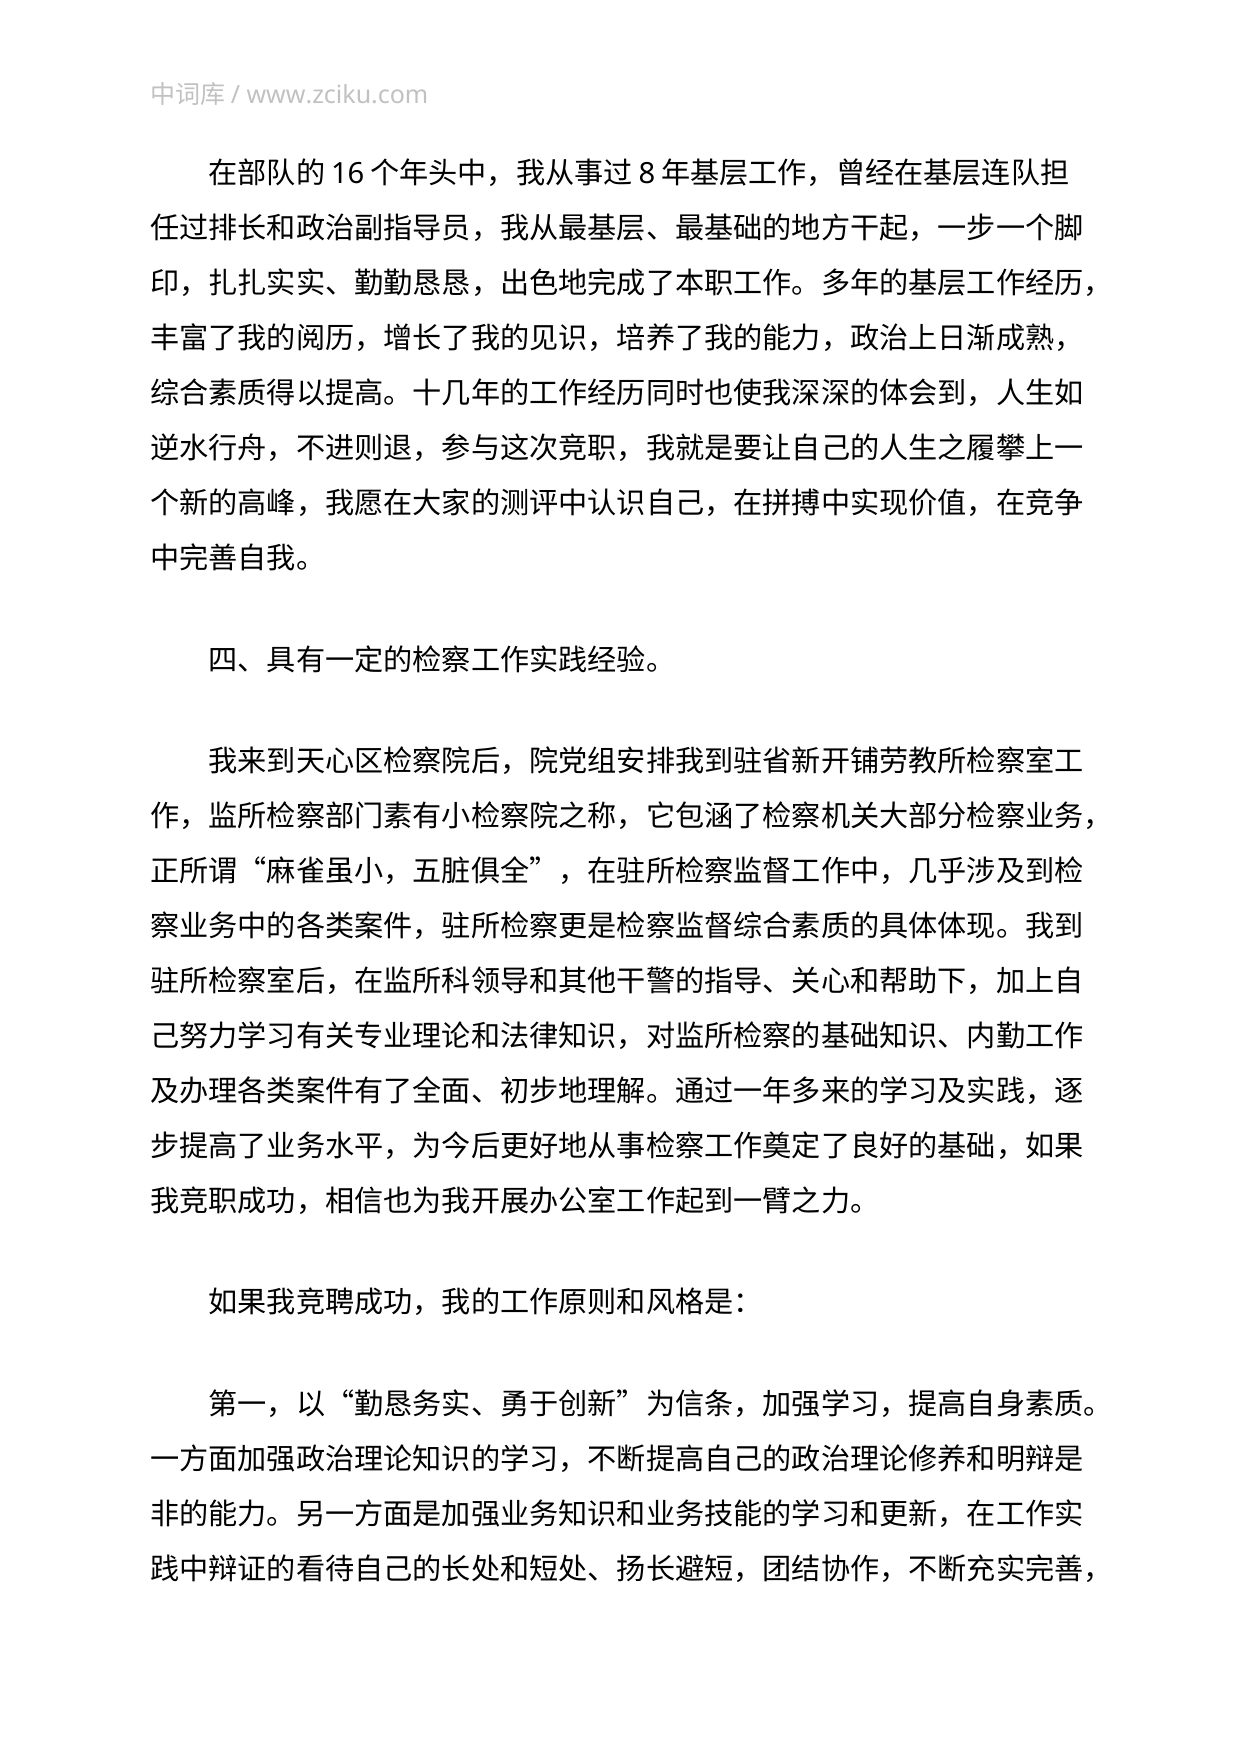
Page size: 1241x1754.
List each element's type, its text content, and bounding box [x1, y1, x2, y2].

text 如果我竞聘成功，我的工作原则和风格是： [150, 1279, 1090, 1321]
text 我来到天心区检察院后，院党组安排我到驻省新开铺劳教所检察室工作，监所检察部门素有小检察院之称，它包涵了检察机关大部分检察业务，正所谓“麻雀虽小，五脏俱全”，在驻所检察监督工作中，几乎涉及到检察业务中的各类案件，驻所检察更是检察监督综合素质的具体体现。我到驻所检察室后，在监所科领导和其他干警的指导、关心和帮助下，加上自己努力学习有关专业理论和法律知识，对监所检察的基础知识、内勤工作及办理各类案件有了全面、初步地理解。通过一年多来的学习及实践，逐步提高了业务水平，为今后更好地从事检察工作奠定了良好的基础，如果我竞职成功，相信也为我开展办公室工作起到一臂之力。 [150, 738, 1090, 1219]
text 在部队的16个年头中，我从事过8年基层工作，曾经在基层连队担任过排长和政治副指导员，我从最基层、最基础的地方干起，一步一个脚印，扎扎实实、勤勤恳恳，出色地完成了本职工作。多年的基层工作经历，丰富了我的阅历，增长了我的见识，培养了我的能力，政治上日渐成熟，综合素质得以提高。十几年的工作经历同时也使我深深的体会到，人生如逆水行舟，不进则退，参与这次竞职，我就是要让自己的人生之履攀上一个新的高峰，我愿在大家的测评中认识自己，在拼搏中实现价值，在竞争中完善自我。 [150, 150, 1090, 577]
text 四、具有一定的检察工作实践经验。 [150, 636, 1090, 678]
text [150, 1381, 1090, 1588]
